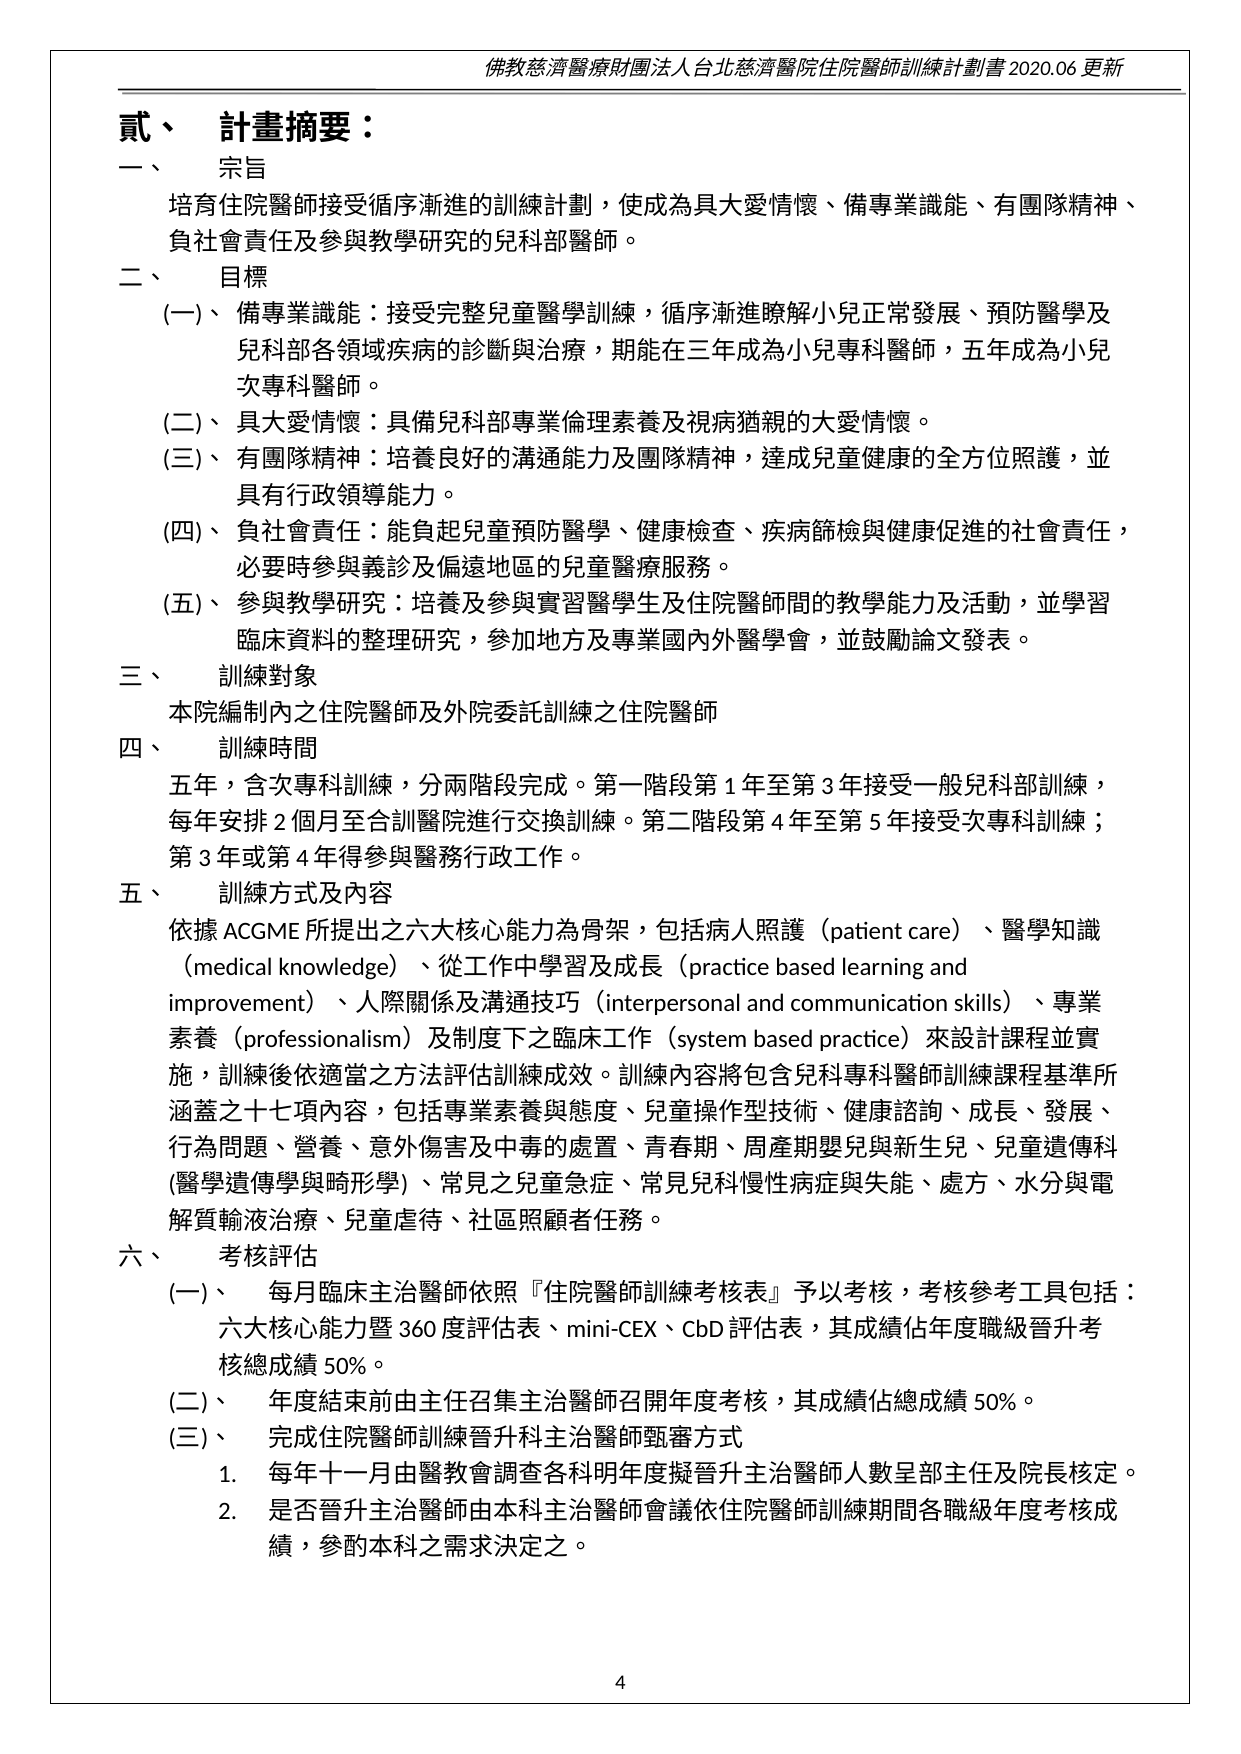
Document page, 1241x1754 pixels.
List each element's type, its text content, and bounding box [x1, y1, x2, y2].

list 是否晉升主治醫師由本科主治醫師會議依住院醫師訓練期間各職級年度考核成績，參酌本科之需求決定之。 [218, 1490, 1122, 1563]
list 宗旨 [118, 149, 1122, 185]
list 年度結束前由主任召集主治醫師召開年度考核，其成績佔總成績50%。 [168, 1381, 1122, 1418]
list 具大愛情懷：具備兒科部專業倫理素養及視病猶親的大愛情懷。 [162, 403, 1122, 439]
list 負社會責任：能負起兒童預防醫學、健康檢查、疾病篩檢與健康促進的社會責任，必要時參與義診及偏遠地區的兒童醫療服務。 [162, 511, 1122, 584]
list 訓練對象 [118, 656, 1122, 693]
list 本院編制內之住院醫師及外院委託訓練之住院醫師 [168, 693, 1122, 729]
list 培育住院醫師接受循序漸進的訓練計劃，使成為具大愛情懷、備專業識能、有團隊精神、負社會責任及參與教學研究的兒科部醫師。 [168, 185, 1122, 258]
list 每年十一月由醫教會調查各科明年度擬晉升主治醫師人數呈部主任及院長核定。 [218, 1454, 1122, 1490]
list 參與教學研究：培養及參與實習醫學生及住院醫師間的教學能力及活動，並學習臨床資料的整理研究，參加地方及專業國內外醫學會，並鼓勵論文發表。 [162, 584, 1122, 656]
list 依據ACGME所提出之六大核心能力為骨架，包括病人照護（patient care）、醫學知識（medical knowledge）、從工作中學習及成長（practice based learning and improvement）、人際關係及溝通技巧（interpersonal and communication skills）、專業素養（professionalism）及制度下之臨床工作（system based practice）來設計課程並實施，訓練後依適當之方法評估訓練成效。訓練內容將包含兒科專科醫師訓練課程基準所涵蓋之十七項內容，包括專業素養與態度、兒童操作型技術、健康諮詢、成長、發展、行為問題、營養、意外傷害及中毒的處置、青春期、周產期嬰兒與新生兒、兒童遺傳科(醫學遺傳學與畸形學) 、常見之兒童急症、常見兒科慢性病症與失能、處方、水分與電解質輸液治療、兒童虐待、社區照顧者任務。 [168, 910, 1122, 1236]
list 考核評估 [118, 1236, 1122, 1273]
list 訓練方式及內容 [118, 874, 1122, 910]
list 備專業識能：接受完整兒童醫學訓練，循序漸進瞭解小兒正常發展、預防醫學及兒科部各領域疾病的診斷與治療，期能在三年成為小兒專科醫師，五年成為小兒次專科醫師。 [162, 294, 1122, 403]
list 訓練時間 [118, 729, 1122, 765]
list 目標 [118, 258, 1122, 294]
list 有團隊精神：培養良好的溝通能力及團隊精神，達成兒童健康的全方位照護，並具有行政領導能力。 [162, 439, 1122, 511]
subtitle 計畫摘要： [118, 101, 1122, 149]
list 完成住院醫師訓練晉升科主治醫師甄審方式 [168, 1418, 1122, 1454]
list 每月臨床主治醫師依照『住院醫師訓練考核表』予以考核，考核參考工具包括：六大核心能力暨360度評估表、mini-CEX、CbD評估表，其成績佔年度職級晉升考核總成績50%。 [168, 1273, 1122, 1381]
list 五年，含次專科訓練，分兩階段完成。第一階段第1年至第3年接受一般兒科部訓練，每年安排2個月至合訓醫院進行交換訓練。第二階段第4年至第5年接受次專科訓練；第3年或第4年得參與醫務行政工作。 [168, 765, 1122, 874]
